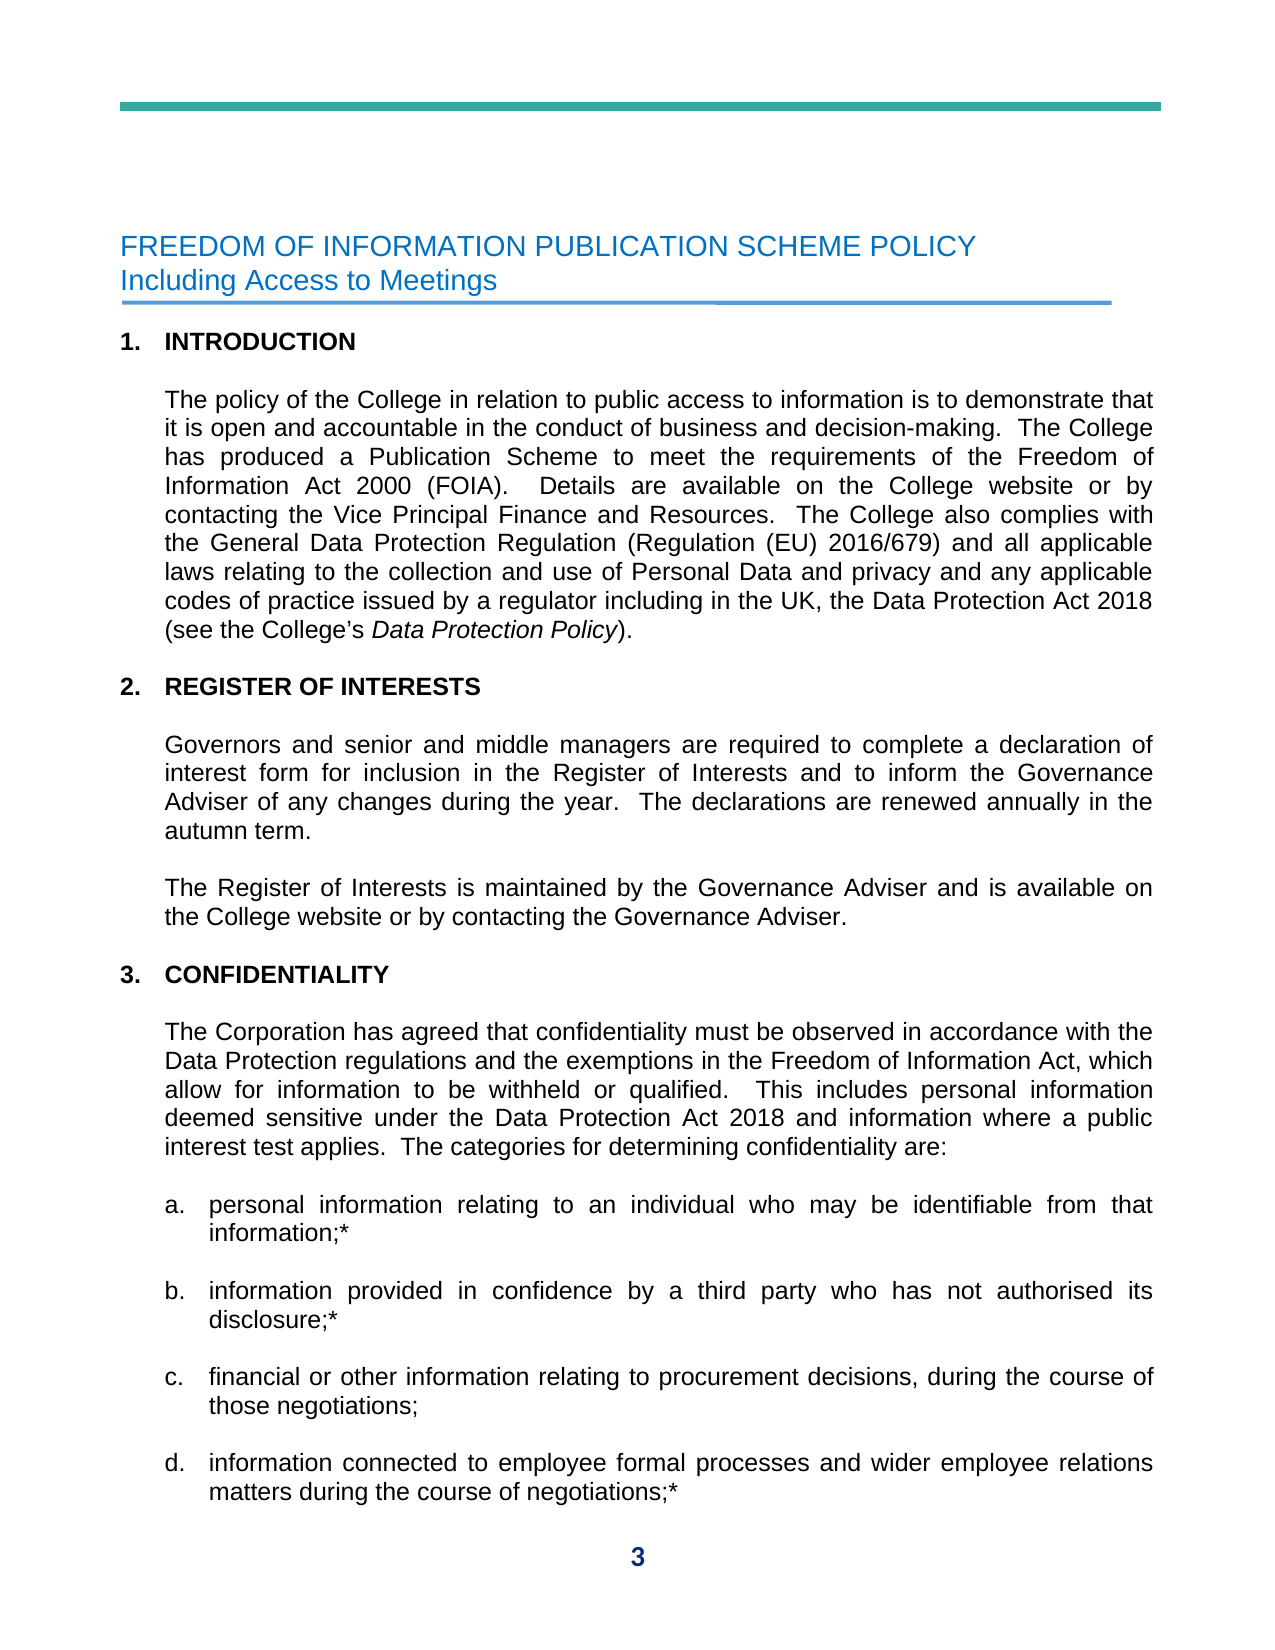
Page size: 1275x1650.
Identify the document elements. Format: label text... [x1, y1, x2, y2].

list personal information relating to an individual who may be identifiable from that information;* [164, 1190, 1155, 1247]
text FREEDOM OF INFORMATION PUBLICATION SCHEME POLICY [120, 229, 1155, 262]
subtitle 3. CONFIDENTIALITY [120, 960, 1155, 988]
list financial or other information relating to procurement decisions, during the course of those negotiations; [164, 1362, 1155, 1420]
text The Register of Interests is maintained by the Governance Adviser and is available on the College website or by contacting the Governance Adviser. [164, 873, 1155, 931]
list information provided in confidence by a third party who has not authorised its disclosure;* [164, 1276, 1155, 1333]
text The policy of the College in relation to public access to information is to demonstrate that it is open and accountable in the conduct of business and decision-making. The College has produced a Publication Scheme to meet the requirements of the Freedom of Information Act 2000 (FOIA). Details are available on the College website or by contacting the Vice Principal Finance and Resources. The College also complies with the General Data Protection Regulation (Regulation (EU) 2016/679) and all applicable laws relating to the collection and use of Personal Data and privacy and any applicable codes of practice issued by a regulator including in the UK, the Data Protection Act 2018 (see the College’s Data Protection Policy). [164, 385, 1155, 643]
text Including Access to Meetings [120, 262, 1155, 296]
subtitle 1. INTRODUCTION [120, 327, 1155, 356]
subtitle 2. REGISTER OF INTERESTS [120, 672, 1155, 701]
text The Corporation has agreed that confidentiality must be observed in accordance with the Data Protection regulations and the exemptions in the Freedom of Information Act, which allow for information to be withheld or qualified. This includes personal information deemed sensitive under the Data Protection Act 2018 and information where a public interest test applies. The categories for determining confidentiality are: [120, 1017, 1155, 1161]
list information connected to employee formal processes and wider employee relations matters during the course of negotiations;* [164, 1448, 1155, 1506]
text Governors and senior and middle managers are required to complete a declaration of interest form for inclusion in the Register of Interests and to inform the Governance Adviser of any changes during the year. The declarations are renewed annually in the autumn term. [164, 730, 1155, 845]
